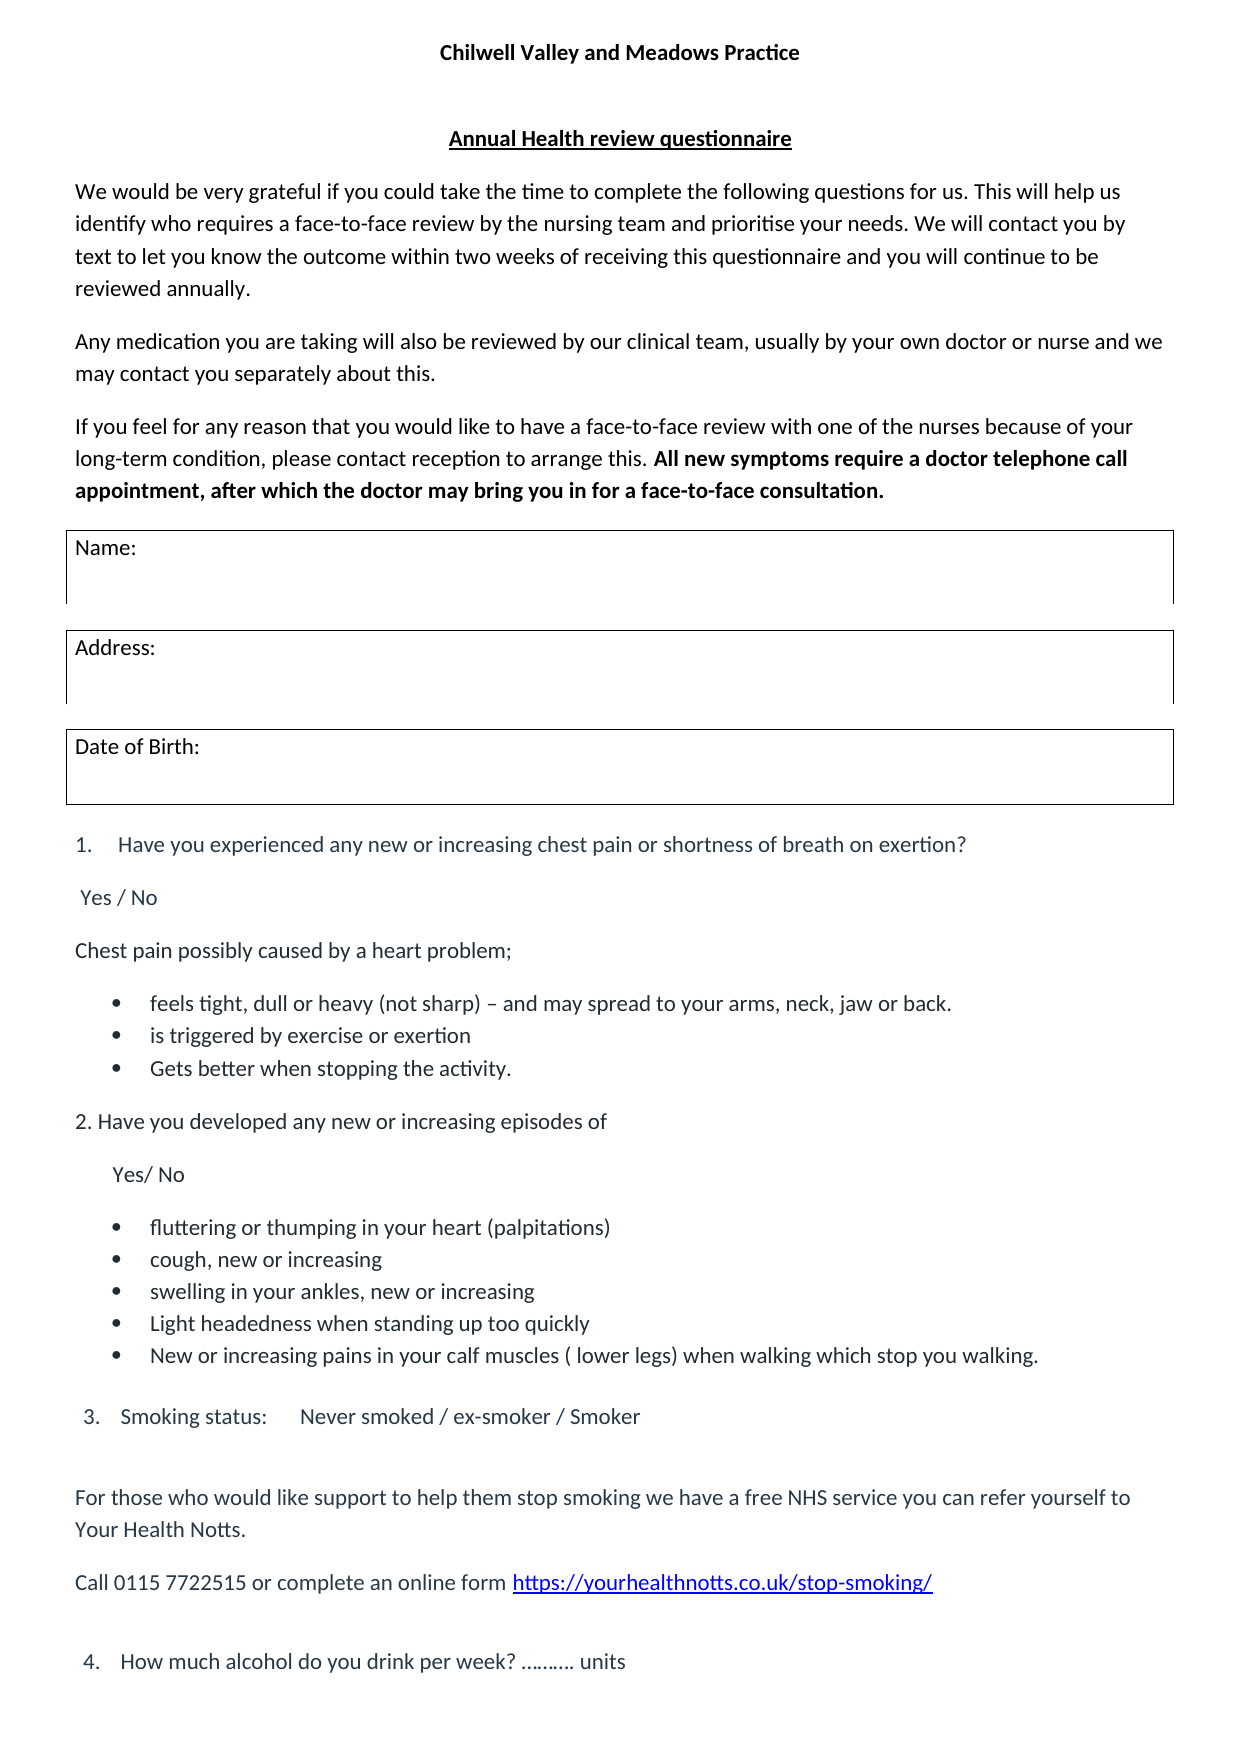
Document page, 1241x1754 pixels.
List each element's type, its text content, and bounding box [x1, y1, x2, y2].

text Yes/ No [75, 1160, 1165, 1188]
text Annual Health review questionnaire [75, 75, 1165, 152]
text 2. Have you developed any new or increasing episodes of [75, 1107, 1165, 1135]
text We would be very grateful if you could take the time to complete the following questions for us. This will help us identify who requires a face-to-face review by the nursing team and prioritise your needs. We will contact you by text to let you know the outcome within two weeks of receiving this questionnaire and you will continue to be reviewed annually. [75, 177, 1165, 302]
list is triggered by exercise or exertion [112, 1022, 1165, 1049]
list cough, new or increasing [112, 1245, 1165, 1273]
text Address: [67, 631, 1173, 704]
text For those who would like support to help them stop smoking we have a free NHS service you can refer yourself to Your Health Notts. [75, 1483, 1165, 1543]
text If you feel for any reason that you would like to have a face-to-face review with one of the nurses because of your long-term condition, please contact reception to arrange this. All new symptoms require a doctor telephone call appointment, after which the doctor may bring you in for a face-to-face consultation. [75, 412, 1165, 504]
list How much alcohol do you drink per week? ………. units [83, 1647, 1165, 1675]
text Chilwell Valley and Meadows Practice [75, 38, 1165, 66]
text 1. Have you experienced any new or increasing chest pain or shortness of breath on exertion? [75, 830, 1165, 858]
list Gets better when stopping the activity. [112, 1054, 1165, 1082]
list feels tight, dull or heavy (not sharp) – and may spread to your arms, neck, jaw or back. [112, 989, 1165, 1017]
list Smoking status: Never smoked / ex-smoker / Smoker [83, 1402, 1165, 1430]
text Call 0115 7722515 or complete an online form https://yourhealthnotts.co.uk/stop-smoking/ [75, 1568, 1165, 1596]
list Light headedness when standing up too quickly [112, 1309, 1165, 1337]
list New or increasing pains in your calf muscles ( lower legs) when walking which stop you walking. [112, 1342, 1165, 1369]
list swelling in your ankles, new or increasing [112, 1277, 1165, 1305]
text Chest pain possibly caused by a heart problem; [75, 936, 1165, 964]
text Name: [67, 531, 1173, 604]
text Yes / No [75, 883, 1165, 911]
list fluttering or thumping in your heart (palpitations) [112, 1213, 1165, 1241]
text Date of Birth: [67, 730, 1173, 804]
text Any medication you are taking will also be reviewed by our clinical team, usually by your own doctor or nurse and we may contact you separately about this. [75, 327, 1165, 387]
